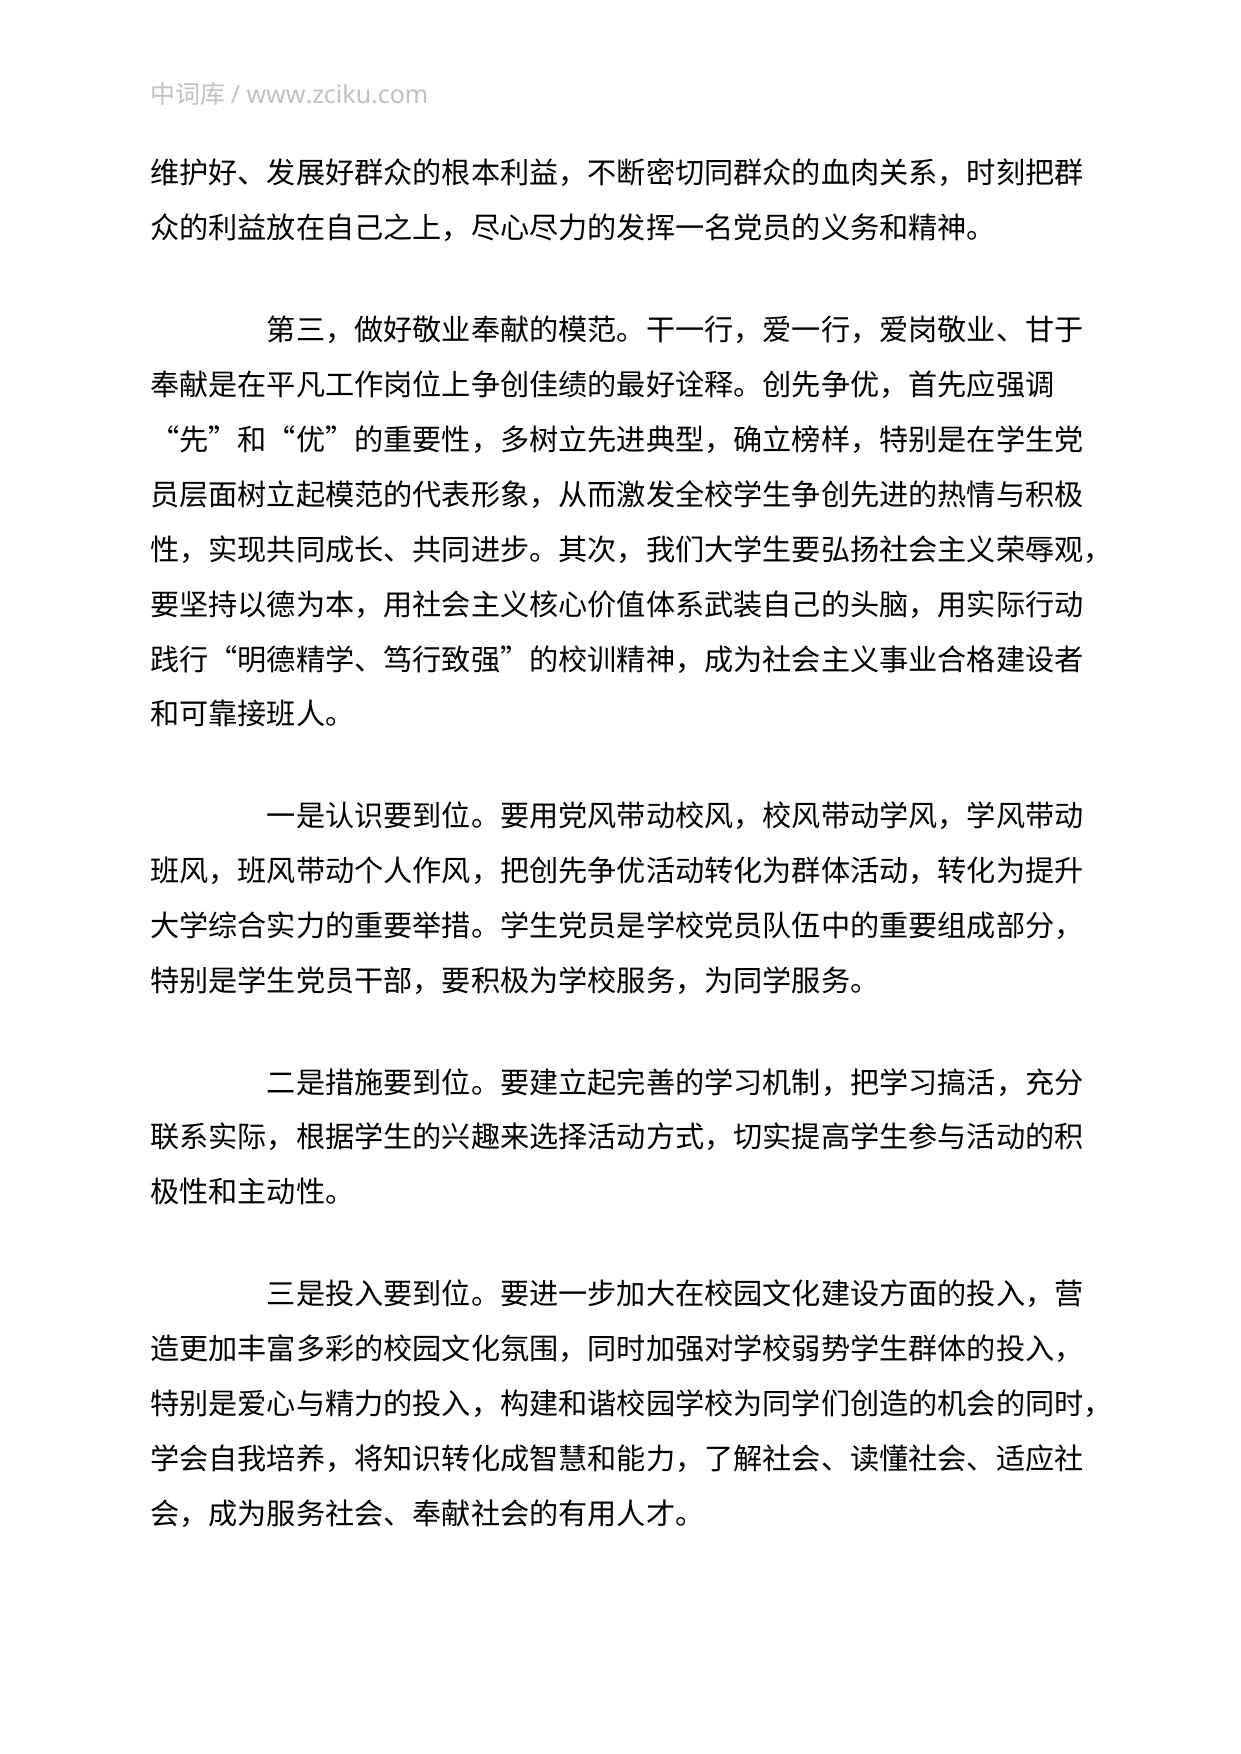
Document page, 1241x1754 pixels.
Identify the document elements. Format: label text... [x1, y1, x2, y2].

text 第三，做好敬业奉献的模范。干一行，爱一行，爱岗敬业、甘于奉献是在平凡工作岗位上争创佳绩的最好诠释。创先争优，首先应强调“先”和“优”的重要性，多树立先进典型，确立榜样，特别是在学生党员层面树立起模范的代表形象，从而激发全校学生争创先进的热情与积极性，实现共同成长、共同进步。其次，我们大学生要弘扬社会主义荣辱观，要坚持以德为本，用社会主义核心价值体系武装自己的头脑，用实际行动践行“明德精学、笃行致强”的校训精神，成为社会主义事业合格建设者和可靠接班人。 [150, 307, 1090, 733]
text 二是措施要到位。要建立起完善的学习机制，把学习搞活，充分联系实际，根据学生的兴趣来选择活动方式，切实提高学生参与活动的积极性和主动性。 [150, 1059, 1090, 1211]
text 三是投入要到位。要进一步加大在校园文化建设方面的投入，营造更加丰富多彩的校园文化氛围，同时加强对学校弱势学生群体的投入，特别是爱心与精力的投入，构建和谐校园学校为同学们创造的机会的同时，学会自我培养，将知识转化成智慧和能力，了解社会、读懂社会、适应社会，成为服务社会、奉献社会的有用人才。 [150, 1271, 1090, 1533]
text 一是认识要到位。要用党风带动校风，校风带动学风，学风带动班风，班风带动个人作风，把创先争优活动转化为群体活动，转化为提升大学综合实力的重要举措。学生党员是学校党员队伍中的重要组成部分，特别是学生党员干部，要积极为学校服务，为同学服务。 [150, 793, 1090, 1000]
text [150, 150, 1090, 247]
